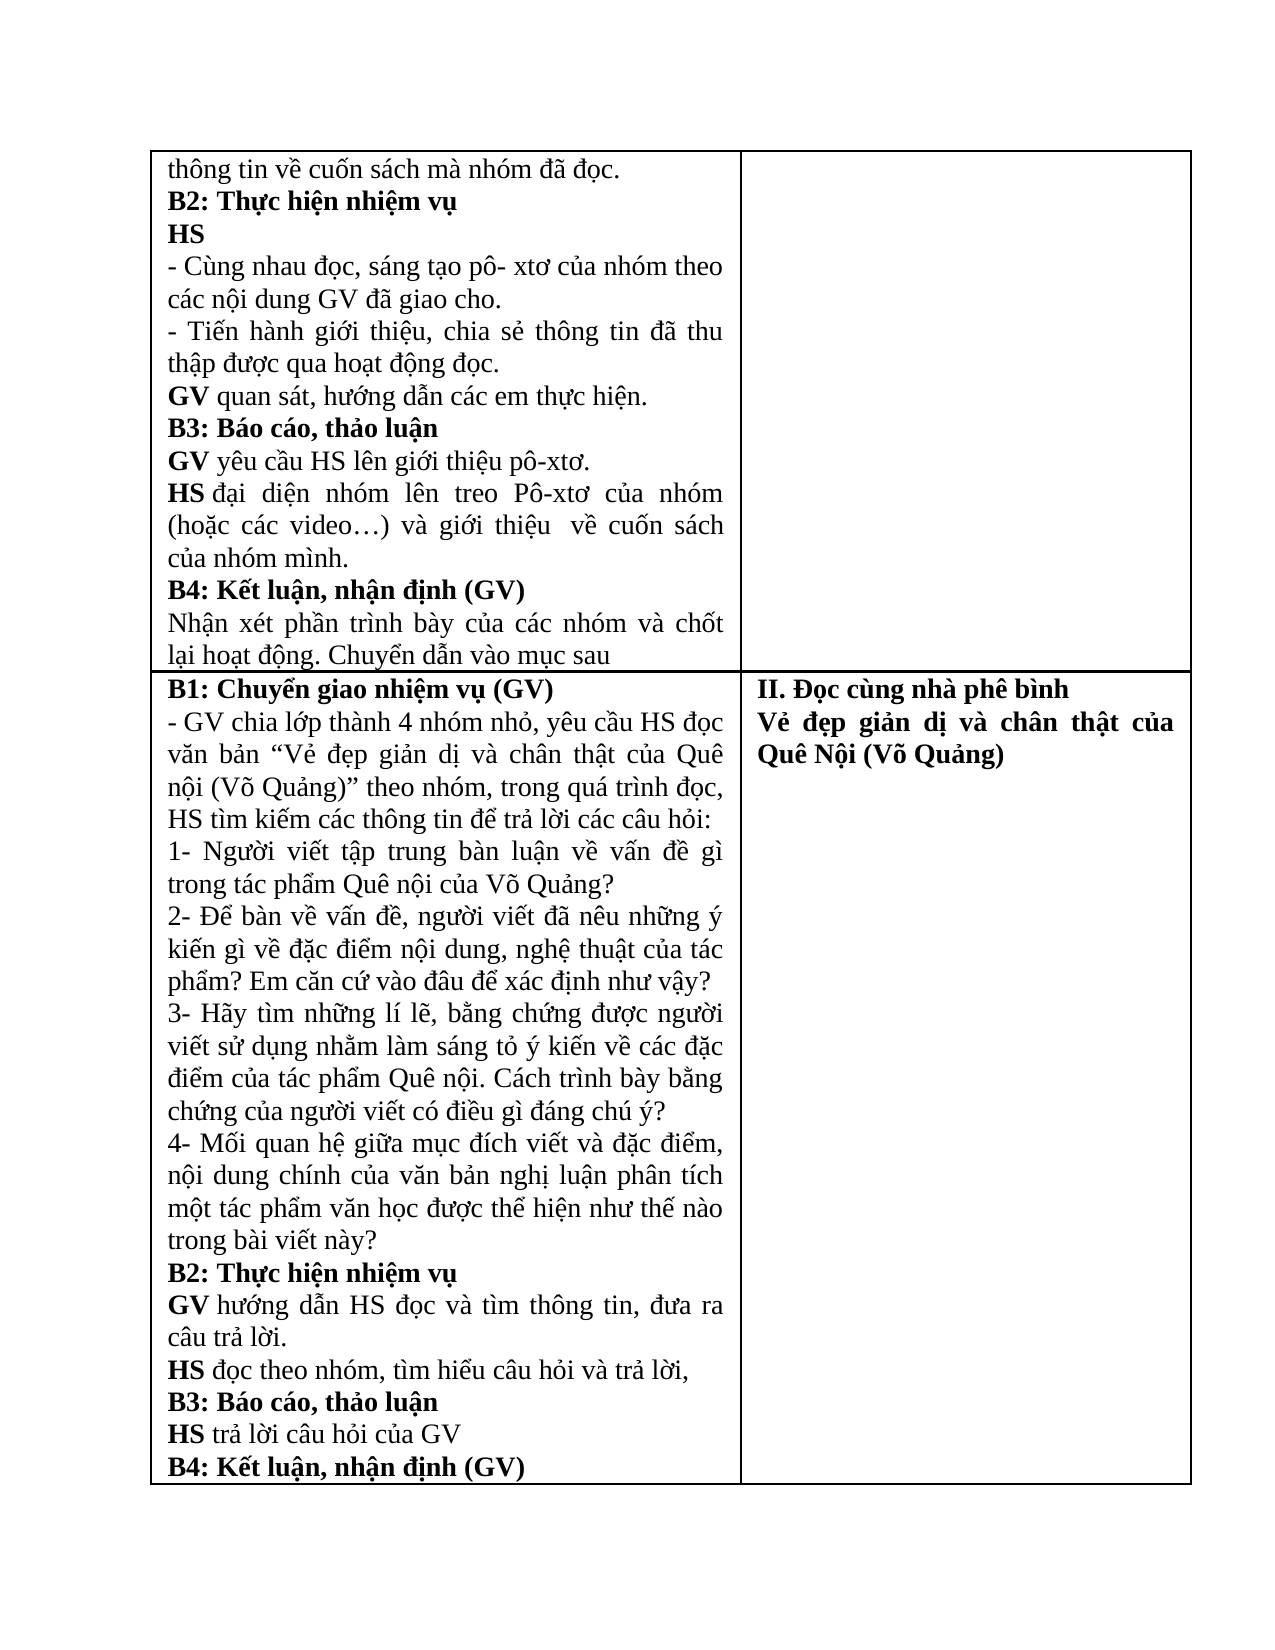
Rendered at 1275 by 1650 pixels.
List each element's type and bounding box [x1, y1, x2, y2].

table_cell [742, 152, 1190, 670]
table_cell [742, 673, 1190, 1482]
table_cell [152, 673, 740, 1482]
table_cell [152, 152, 740, 670]
